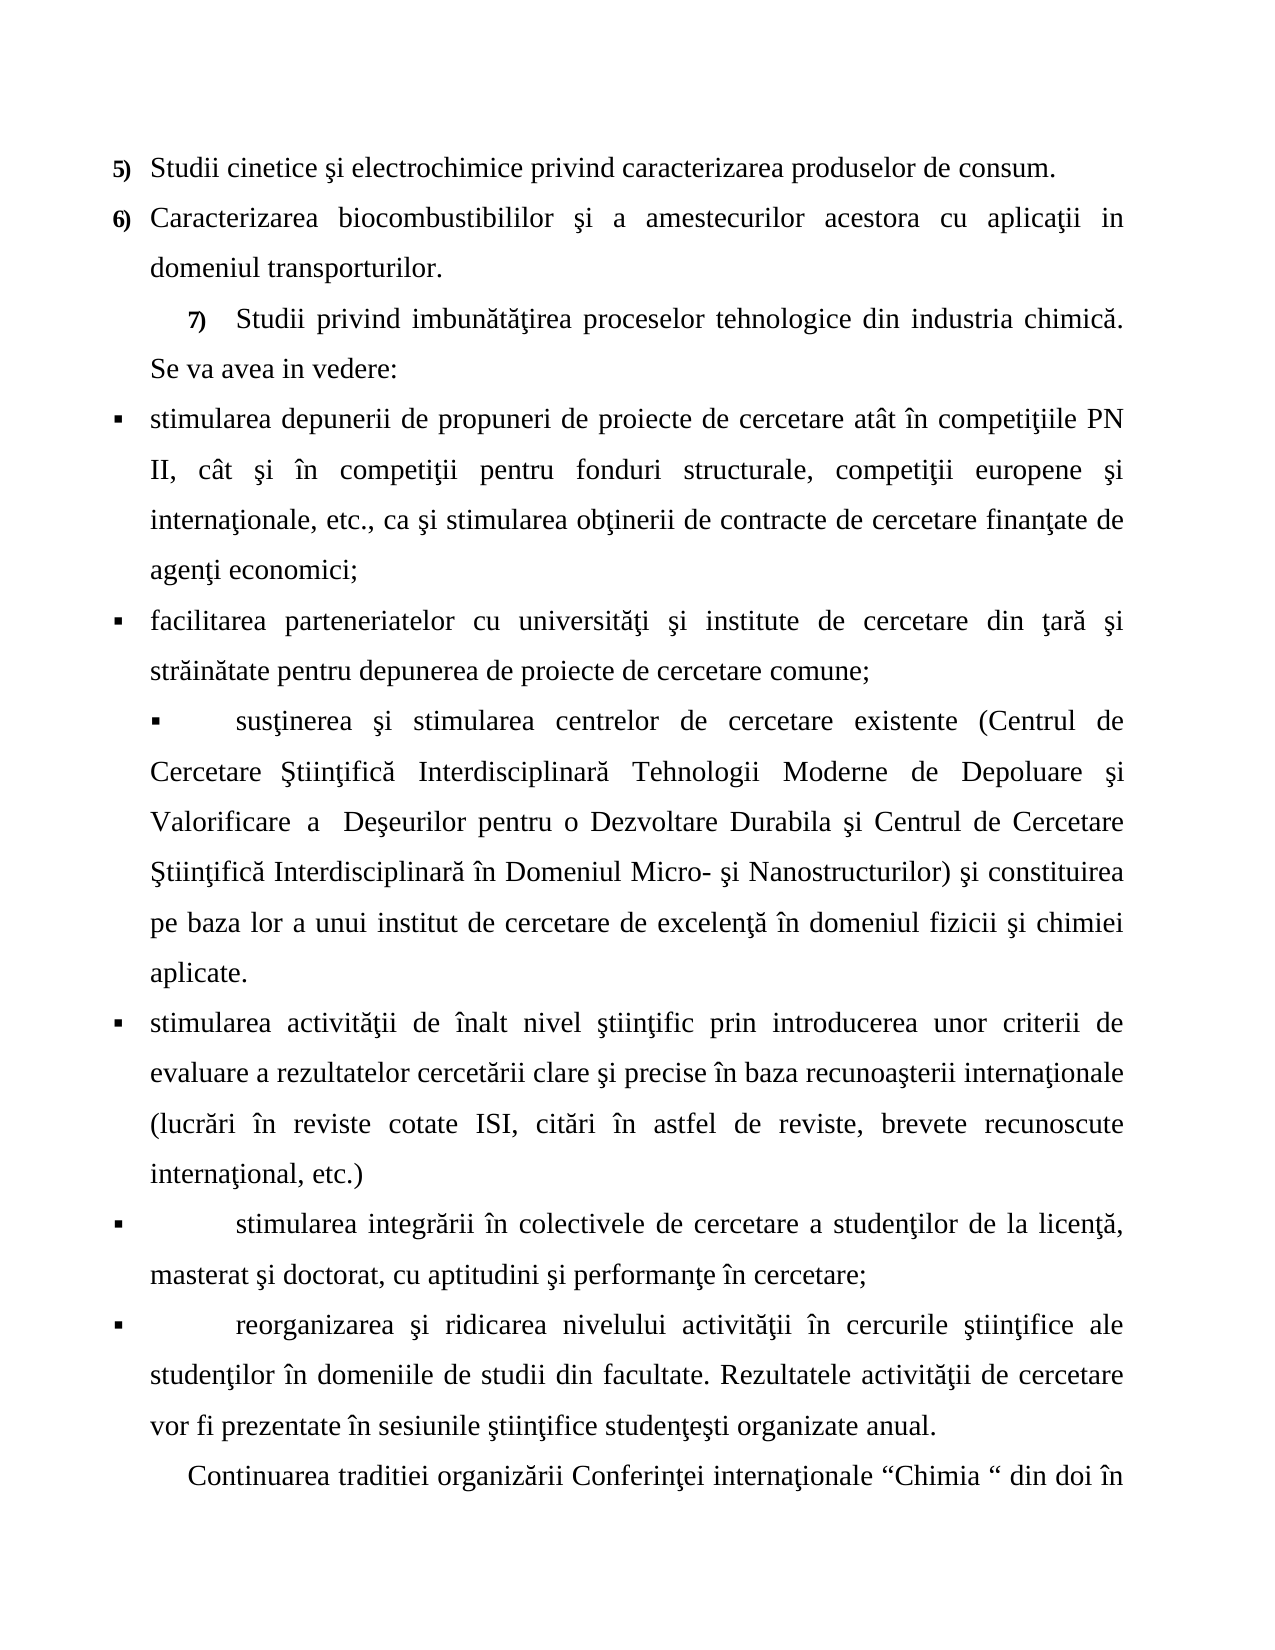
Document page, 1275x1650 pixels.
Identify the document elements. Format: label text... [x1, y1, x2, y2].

list stimularea integrării în colectivele de cercetare a studenţilor de la licenţă, masterat şi doctorat, cu aptitudini şi performanţe în cercetare; [113, 1207, 1125, 1290]
list susţinerea şi stimularea centrelor de cercetare existente (Centrul de Cercetare Ştiinţifică Interdisciplinară Tehnologii Moderne de Depoluare şi Valorificare a Deşeurilor pentru o Dezvoltare Durabila şi Centrul de Cercetare Ştiinţifică Interdisciplinară în Domeniul Micro- şi Nanostructurilor) şi constituirea pe baza lor a unui institut de cercetare de excelenţă în domeniul fizicii şi chimiei aplicate. [150, 703, 1125, 988]
list stimularea activităţii de înalt nivel ştiinţific prin introducerea unor criterii de evaluare a rezultatelor cercetării clare şi precise în baza recunoaşterii internaţionale (lucrări în reviste cotate ISI, citări în astfel de reviste, brevete recunoscute internaţional, etc.) [112, 1005, 1125, 1190]
list reorganizarea şi ridicarea nivelului activităţii în cercurile ştiinţifice ale studenţilor în domeniile de studii din facultate. Rezultatele activităţii de cercetare vor fi prezentate în sesiunile ştiinţifice studenţeşti organizate anual. [113, 1307, 1125, 1441]
list Studii privind imbunătăţirea proceselor tehnologice din industria chimică. Se va avea in vedere: [150, 301, 1125, 385]
list Caracterizarea biocombustibililor şi a amestecurilor acestora cu aplicaţii in domeniul transporturilor. [112, 200, 1125, 284]
list Studii cinetice şi electrochimice privind caracterizarea produselor de consum. [112, 150, 1125, 183]
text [150, 1458, 1125, 1492]
list facilitarea parteneriatelor cu universităţi şi institute de cercetare din ţară şi străinătate pentru depunerea de proiecte de cercetare comune; [112, 603, 1125, 687]
list stimularea depunerii de propuneri de proiecte de cercetare atât în competiţiile PN II, cât şi în competiţii pentru fonduri structurale, competiţii europene şi internaţionale, etc., ca şi stimularea obţinerii de contracte de cercetare finanţate de agenţi economici; [112, 402, 1125, 586]
